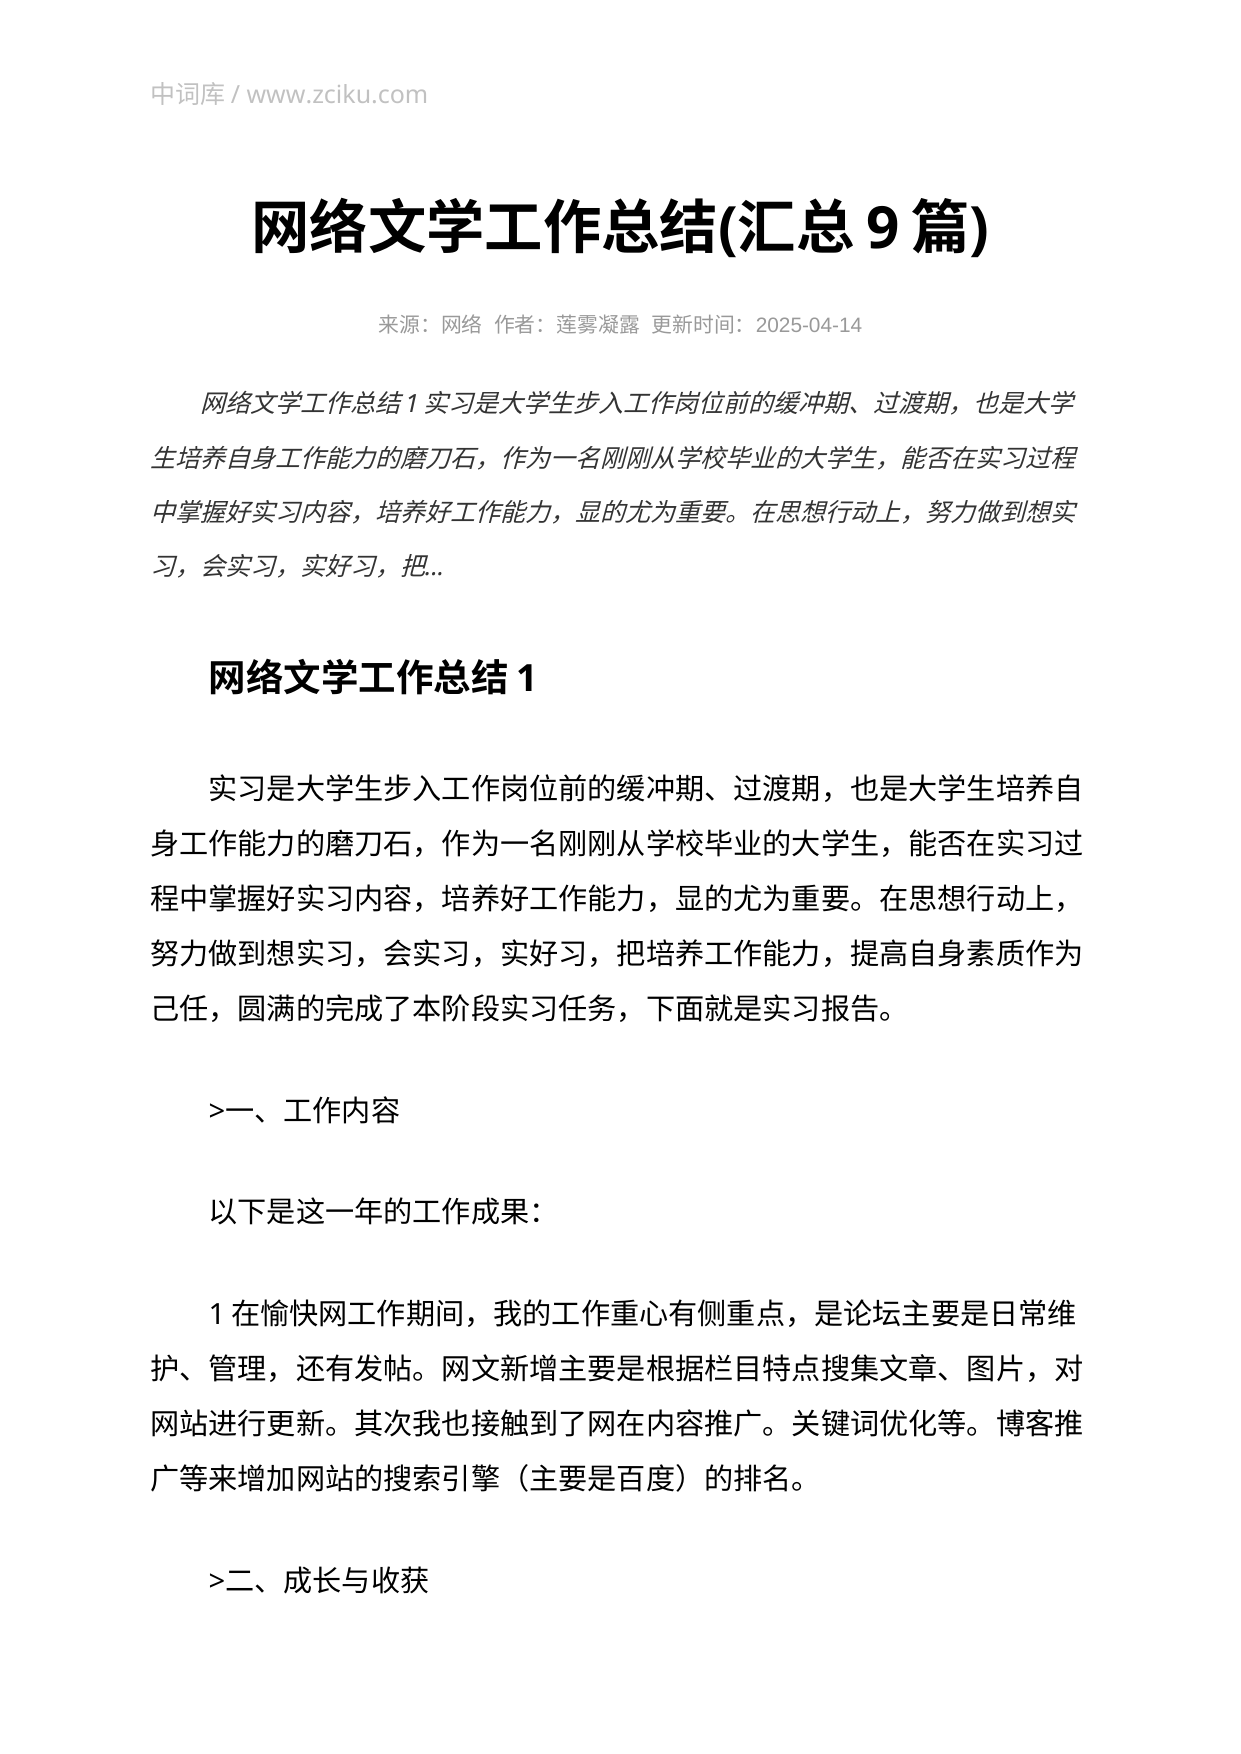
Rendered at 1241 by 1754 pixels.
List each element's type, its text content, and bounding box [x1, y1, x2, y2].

text 来源：网络 作者：莲雾凝露 更新时间：2025-04-14 [150, 313, 1090, 337]
text >二、成长与收获 [150, 1557, 1090, 1600]
text 1在愉快网工作期间，我的工作重心有侧重点，是论坛主要是日常维护、管理，还有发帖。网文新增主要是根据栏目特点搜集文章、图片，对网站进行更新。其次我也接触到了网在内容推广。关键词优化等。博客推广等来增加网站的搜索引擎（主要是百度）的排名。 [150, 1291, 1090, 1498]
subtitle 网络文学工作总结(汇总9篇) [150, 181, 1090, 266]
text 网络文学工作总结1实习是大学生步入工作岗位前的缓冲期、过渡期，也是大学生培养自身工作能力的磨刀石，作为一名刚刚从学校毕业的大学生，能否在实习过程中掌握好实习内容，培养好工作能力，显的尤为重要。在思想行动上，努力做到想实习，会实习，实好习，把... [150, 384, 1090, 583]
text 以下是这一年的工作成果： [150, 1189, 1090, 1231]
text >一、工作内容 [150, 1087, 1090, 1129]
text 网络文学工作总结1 [150, 648, 1090, 703]
text 实习是大学生步入工作岗位前的缓冲期、过渡期，也是大学生培养自身工作能力的磨刀石，作为一名刚刚从学校毕业的大学生，能否在实习过程中掌握好实习内容，培养好工作能力，显的尤为重要。在思想行动上，努力做到想实习，会实习，实好习，把培养工作能力，提高自身素质作为己任，圆满的完成了本阶段实习任务，下面就是实习报告。 [150, 766, 1090, 1028]
